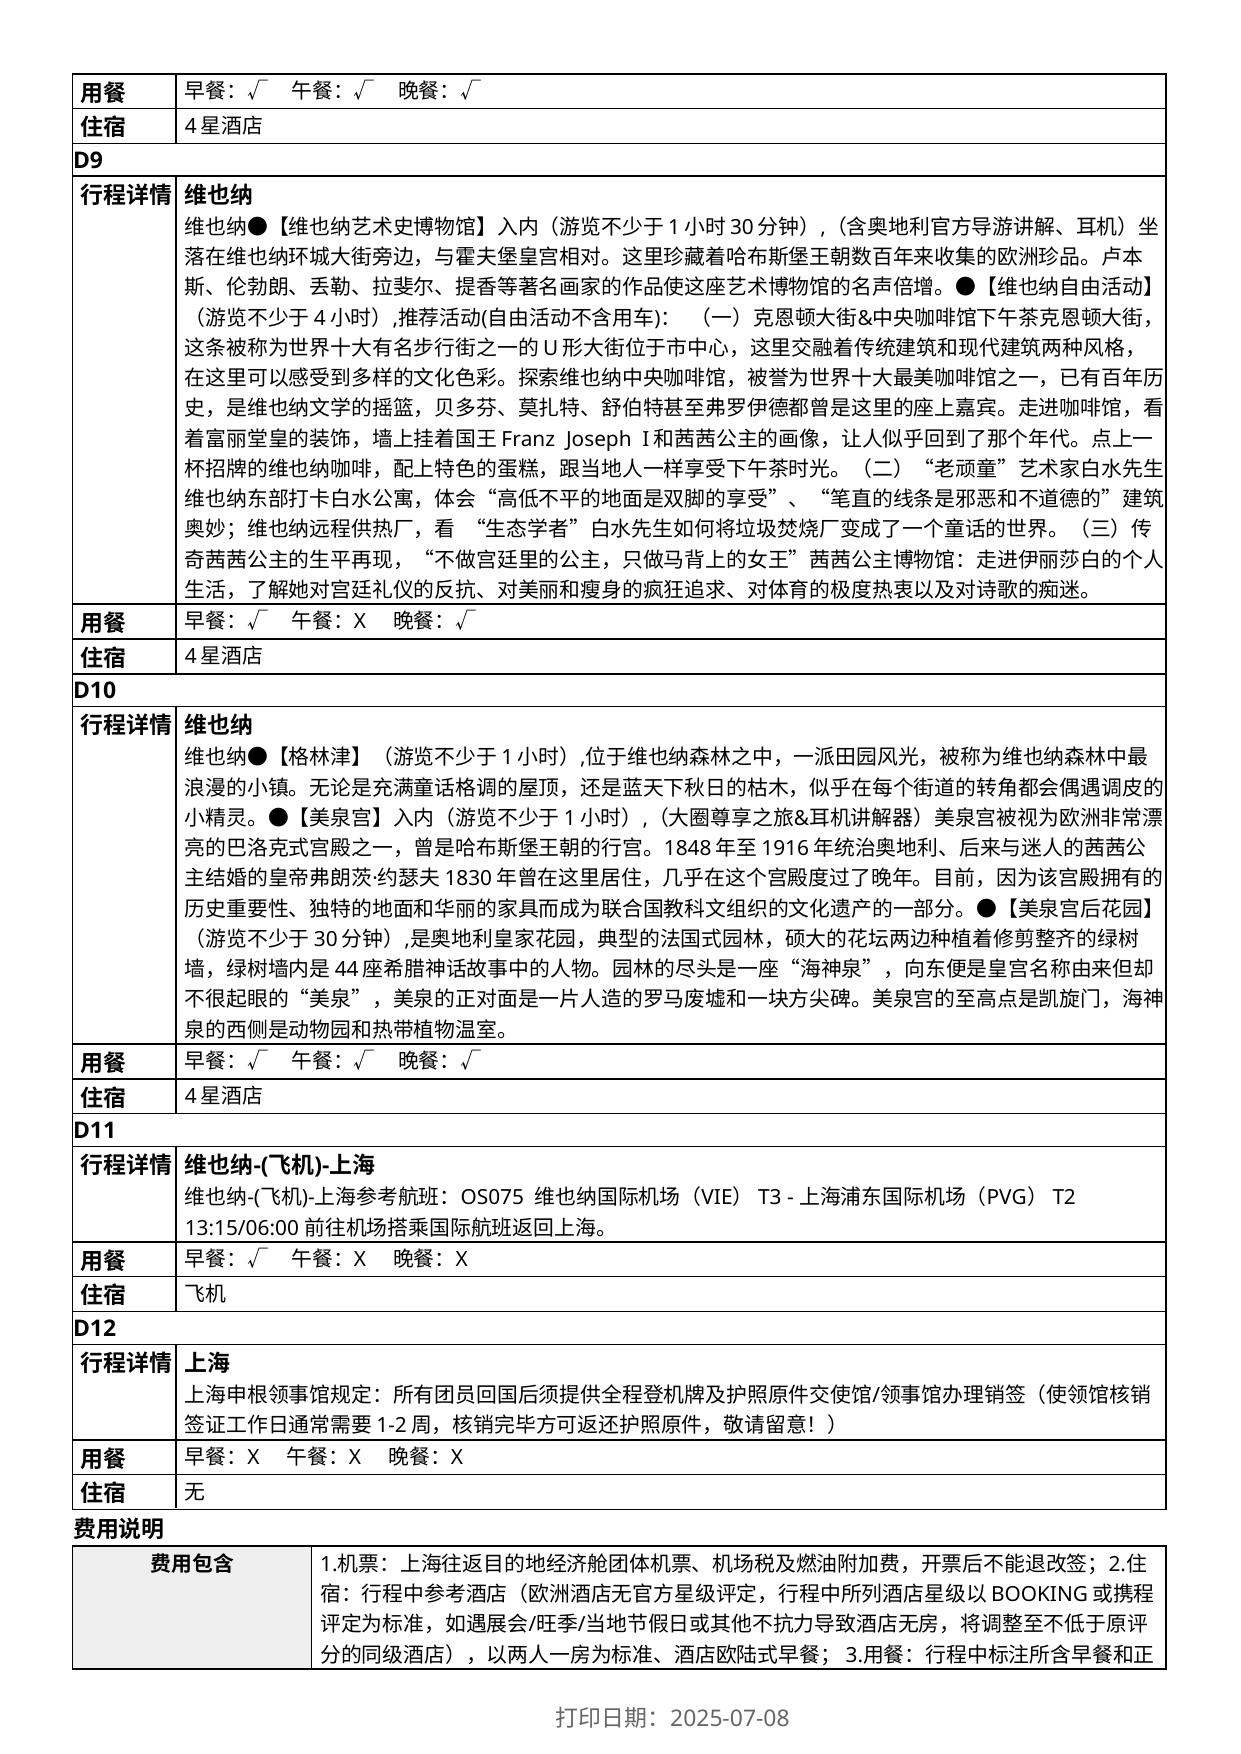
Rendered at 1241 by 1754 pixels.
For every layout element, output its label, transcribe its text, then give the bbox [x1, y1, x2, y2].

table_cell 住宿 [73, 1277, 175, 1311]
table_cell 4星酒店 [177, 109, 1165, 142]
table_cell D10 [73, 675, 1165, 706]
table_cell 住宿 [73, 1475, 175, 1508]
table_cell 早餐：X 午餐：X 晚餐：X [177, 1441, 1165, 1474]
table_cell 4星酒店 [177, 640, 1165, 673]
table_cell D9 [73, 144, 1165, 175]
table_cell 飞机 [177, 1277, 1165, 1311]
table_cell 用餐 [73, 75, 175, 108]
table_cell 维也纳 维也纳 [177, 707, 1165, 1043]
table_cell 早餐：√ 午餐：√ 晚餐：√ [177, 1045, 1165, 1078]
table_cell D11 [73, 1114, 1165, 1146]
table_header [312, 1547, 1165, 1668]
table_cell 4星酒店 [177, 1080, 1165, 1113]
table_cell 无 [177, 1475, 1165, 1508]
table_cell 行程详情 [73, 707, 175, 1043]
table_cell 早餐：√ 午餐：X 晚餐：√ [177, 605, 1165, 638]
table_cell 上海 上海 [177, 1345, 1165, 1439]
table_cell 用餐 [73, 1045, 175, 1078]
table_cell 维也纳-(飞机)-上海 维也纳-(飞机)-上海 [177, 1147, 1165, 1241]
table_cell 早餐：√ 午餐：X 晚餐：X [177, 1243, 1165, 1276]
table_header 费用包含 [73, 1547, 311, 1668]
table_cell 用餐 [73, 1243, 175, 1276]
table_cell 行程详情 [73, 1147, 175, 1241]
table_cell 住宿 [73, 1080, 175, 1113]
table_cell 早餐：√ 午餐：√ 晚餐：√ [177, 75, 1165, 108]
table_cell 住宿 [73, 109, 175, 142]
table_cell 用餐 [73, 605, 175, 638]
text 费用说明 [73, 1511, 1167, 1544]
table_cell 用餐 [73, 1441, 175, 1474]
table_cell D12 [73, 1312, 1165, 1343]
table_cell 行程详情 [73, 1345, 175, 1439]
table_cell 维也纳 维也纳 [177, 177, 1165, 603]
table_cell 住宿 [73, 640, 175, 673]
table_cell 行程详情 [73, 177, 175, 603]
